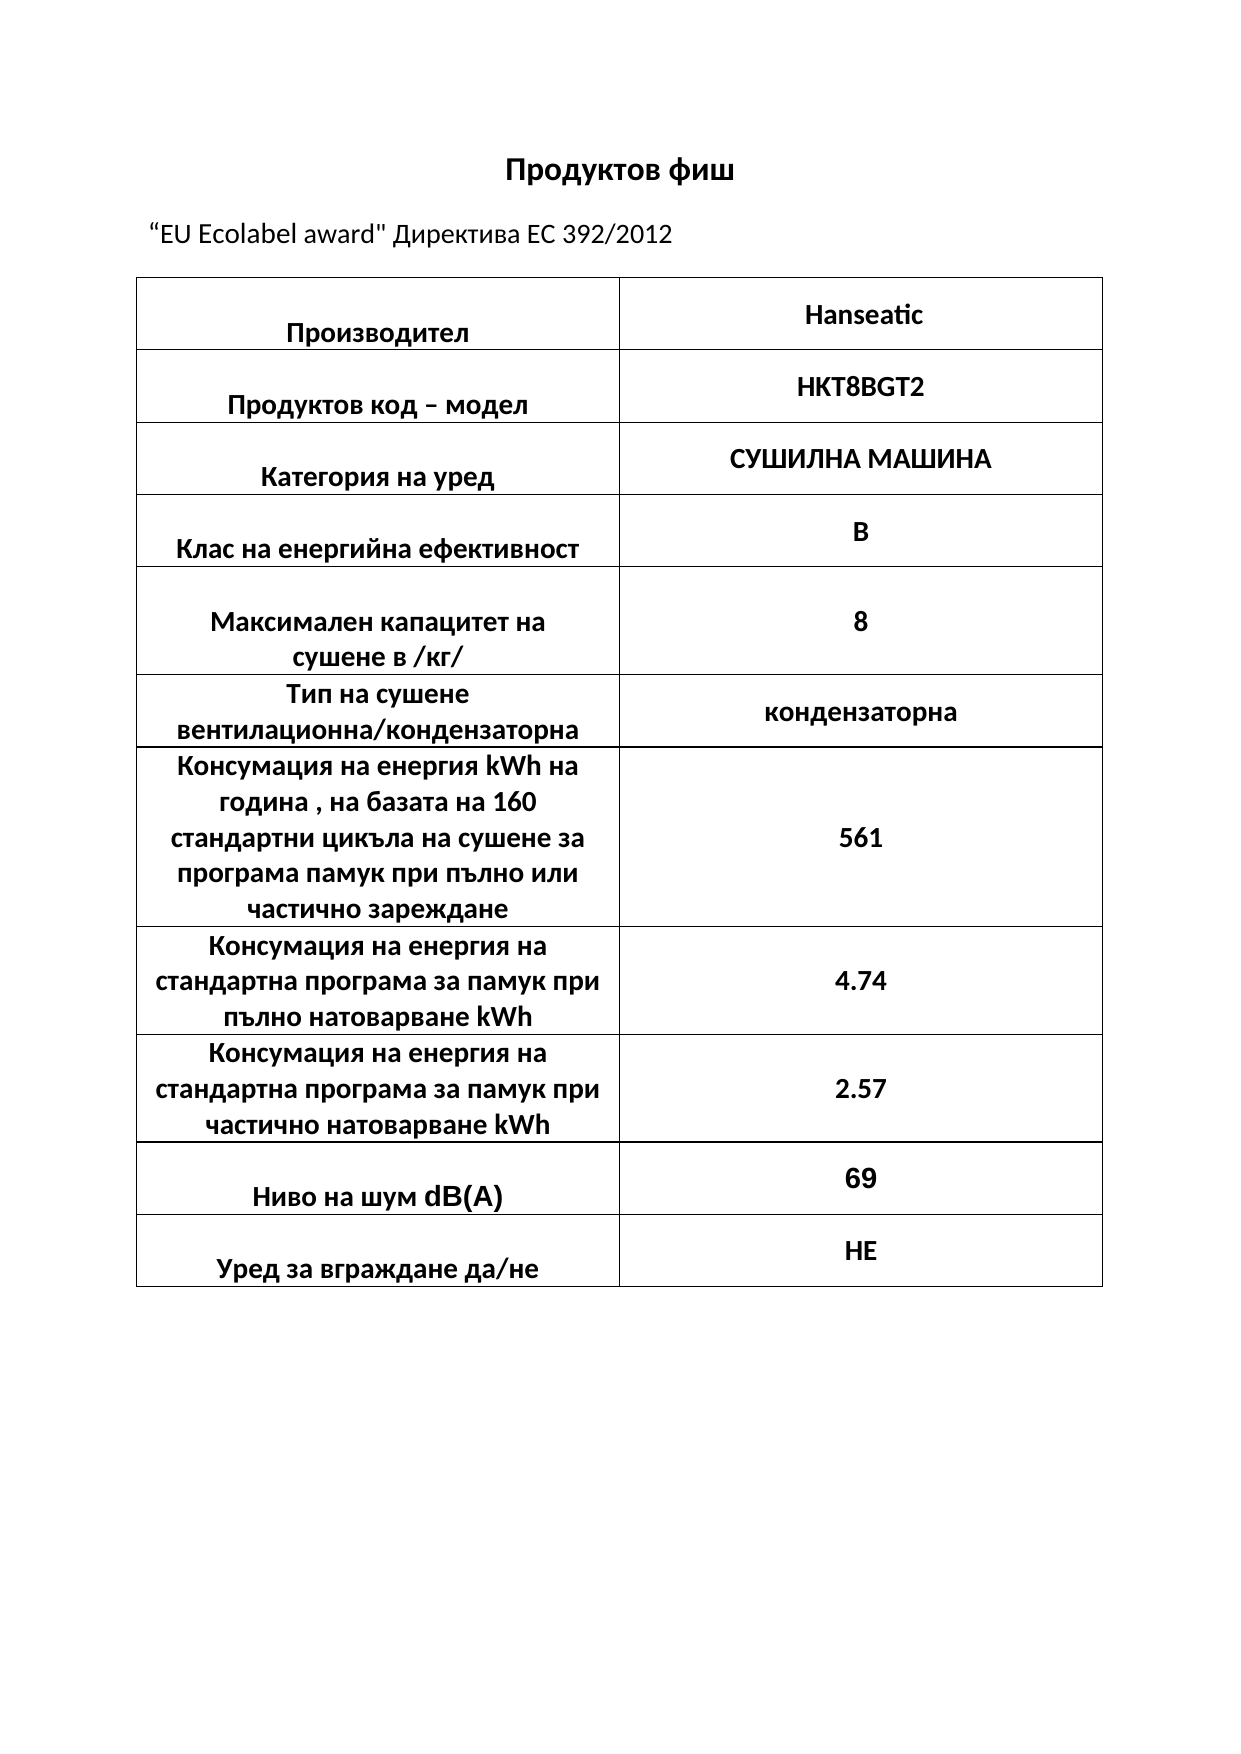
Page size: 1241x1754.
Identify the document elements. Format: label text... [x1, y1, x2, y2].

table_cell B [620, 495, 1102, 566]
table_cell Консумация на енергия kWh на година , на базата на 160 стандартни цикъла на сушене за програма памук при пълно или частично зареждане [137, 748, 619, 926]
table_cell Консумация на енергия на стандартна програма за памук при пълно натоварване kWh [137, 927, 619, 1033]
table_cell Консумация на енергия на стандартна програма за памук при частично натоварване kWh [137, 1035, 619, 1141]
table_header Hanseatic [620, 278, 1102, 349]
text Продуктов фиш [148, 148, 1093, 188]
table_cell СУШИЛНА МАШИНА [620, 423, 1102, 494]
table_cell 561 [620, 748, 1102, 926]
table_cell Ниво на шум dB(A) [137, 1143, 619, 1214]
table_cell 4.74 [620, 927, 1102, 1033]
table_cell Уред за вграждане да/не [137, 1215, 619, 1286]
table_cell 2.57 [620, 1035, 1102, 1141]
table_cell 8 [620, 567, 1102, 674]
table_cell Категория на уред [137, 423, 619, 494]
table_cell 69 [620, 1143, 1102, 1214]
table_cell HKT8BGT2 [620, 350, 1102, 422]
text “EU Ecolabel award" Директива EC 392/2012 [148, 215, 1093, 251]
table_cell Максимален капацитет на сушене в /кг/ [137, 567, 619, 674]
table_cell Продуктов код – модел [137, 350, 619, 422]
table_cell Тип на сушене вентилационна/кондензаторна [137, 675, 619, 746]
table_cell Клас на енергийна ефективност [137, 495, 619, 566]
table_cell НЕ [620, 1215, 1102, 1286]
table_cell кондензаторна [620, 675, 1102, 746]
table_header Производител [137, 278, 619, 349]
